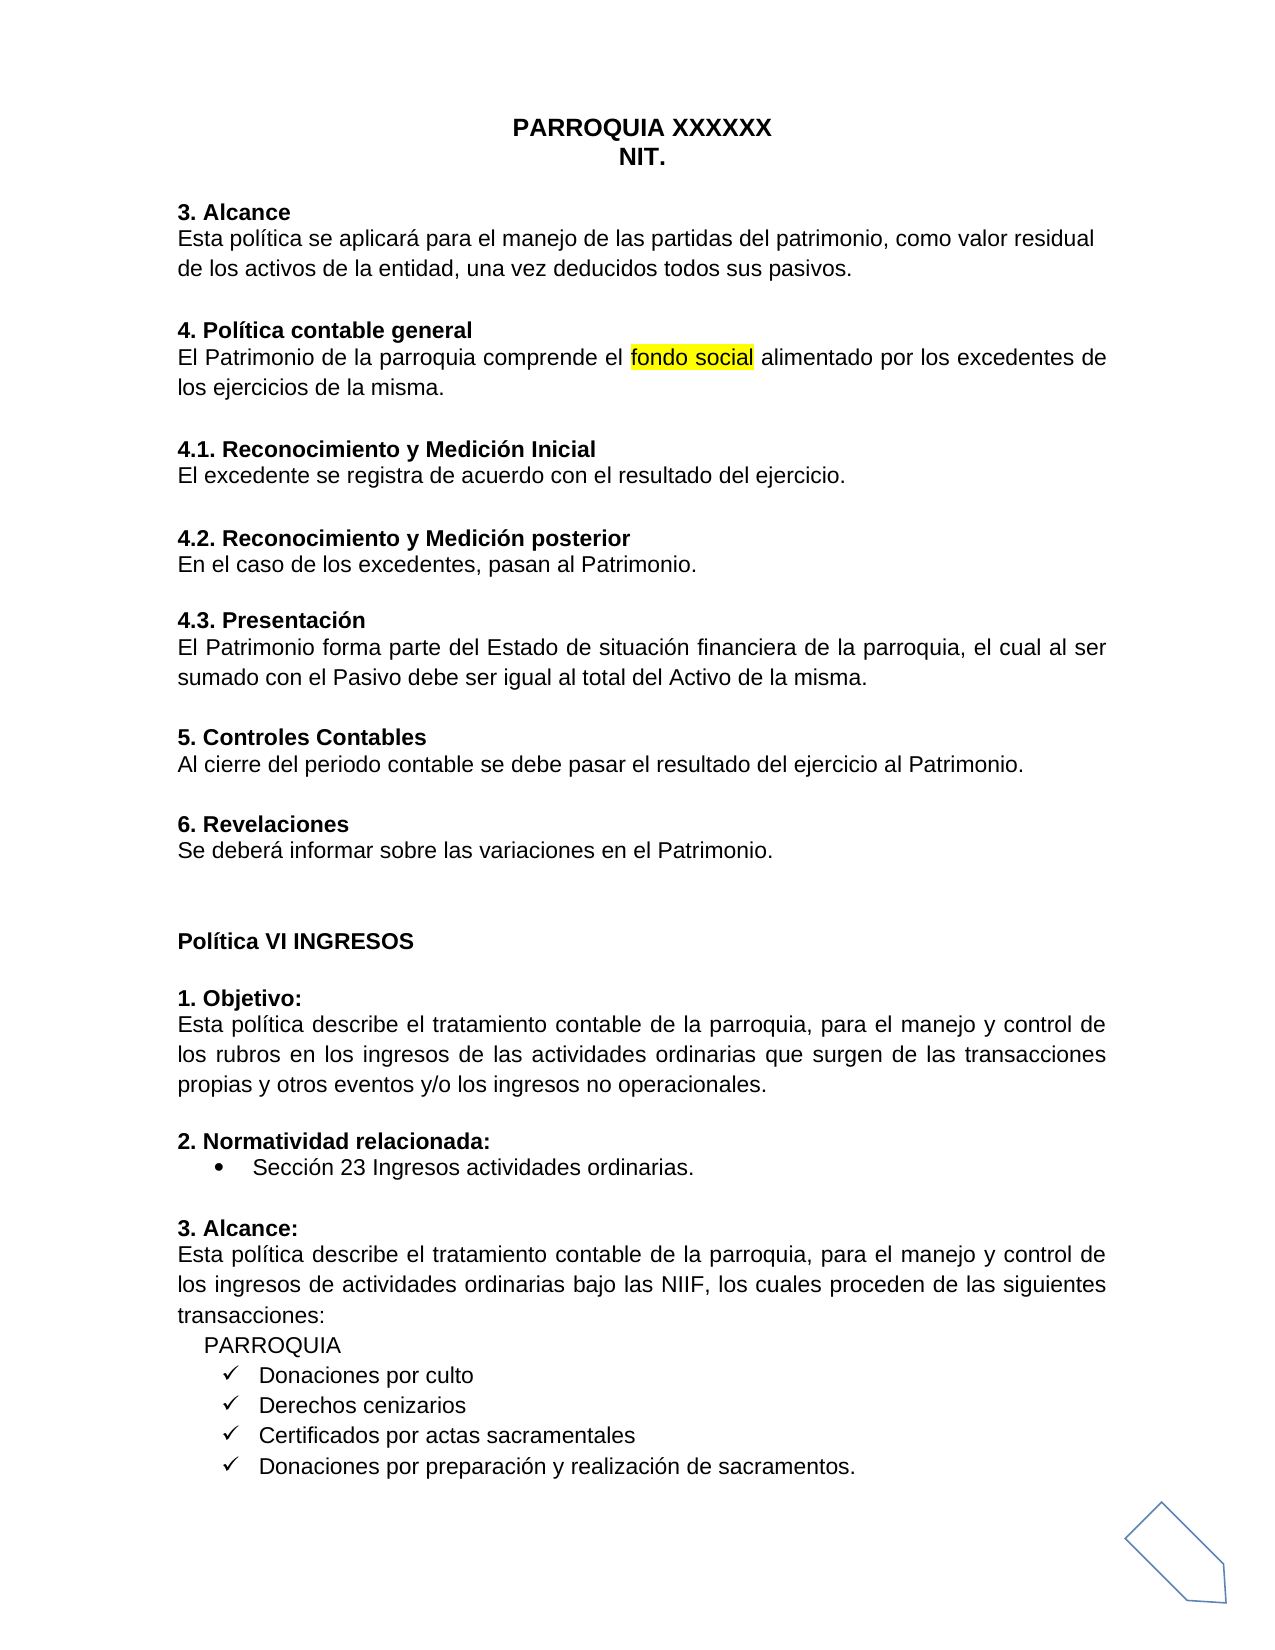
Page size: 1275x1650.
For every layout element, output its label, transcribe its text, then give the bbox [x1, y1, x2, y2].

text El excedente se registra de acuerdo con el resultado del ejercicio. [177, 462, 1107, 489]
list Donaciones por preparación y realización de sacramentos. [221, 1453, 1107, 1479]
text El Patrimonio de la parroquia comprende el fondo social alimentado por los excedentes de los ejercicios de la misma. [177, 344, 1107, 400]
text El Patrimonio forma parte del Estado de situación financiera de la parroquia, el cual al ser sumado con el Pasivo debe ser igual al total del Activo de la misma. [177, 634, 1107, 690]
subtitle Política VI INGRESOS [177, 928, 1107, 954]
subtitle 4.3. Presentación [177, 607, 1107, 634]
text En el caso de los excedentes, pasan al Patrimonio. [177, 551, 1107, 577]
list Certificados por actas sacramentales [221, 1422, 1107, 1449]
subtitle 1. Objetivo: [177, 985, 1107, 1011]
list Donaciones por culto [221, 1362, 1107, 1388]
text PARROQUIA [177, 1332, 1107, 1358]
subtitle 5. Controles Contables [177, 724, 1107, 751]
text Se deberá informar sobre las variaciones en el Patrimonio. [177, 837, 1107, 864]
subtitle 3. Alcance: [177, 1215, 1107, 1241]
list Derechos cenizarios [221, 1392, 1107, 1418]
text Esta política describe el tratamiento contable de la parroquia, para el manejo y control de los ingresos de actividades ordinarias bajo las NIIF, los cuales proceden de las siguientes transacciones: [177, 1241, 1107, 1328]
subtitle 4.2. Reconocimiento y Medición posterior [177, 524, 1107, 551]
subtitle 6. Revelaciones [177, 811, 1107, 837]
subtitle 2. Normatividad relacionada: [177, 1128, 1107, 1154]
subtitle 4. Política contable general [177, 317, 1107, 344]
subtitle 3. Alcance [177, 199, 1107, 225]
text Al cierre del periodo contable se debe pasar el resultado del ejercicio al Patrimonio. [177, 751, 1107, 777]
subtitle 4.1. Reconocimiento y Medición Inicial [177, 436, 1107, 462]
text Esta política describe el tratamiento contable de la parroquia, para el manejo y control de los rubros en los ingresos de las actividades ordinarias que surgen de las transacciones propias y otros eventos y/o los ingresos no operacionales. [177, 1011, 1107, 1098]
list Sección 23 Ingresos actividades ordinarias. [215, 1154, 1107, 1181]
text Esta política se aplicará para el manejo de las partidas del patrimonio, como valor residual de los activos de la entidad, una vez deducidos todos sus pasivos. [177, 225, 1107, 282]
